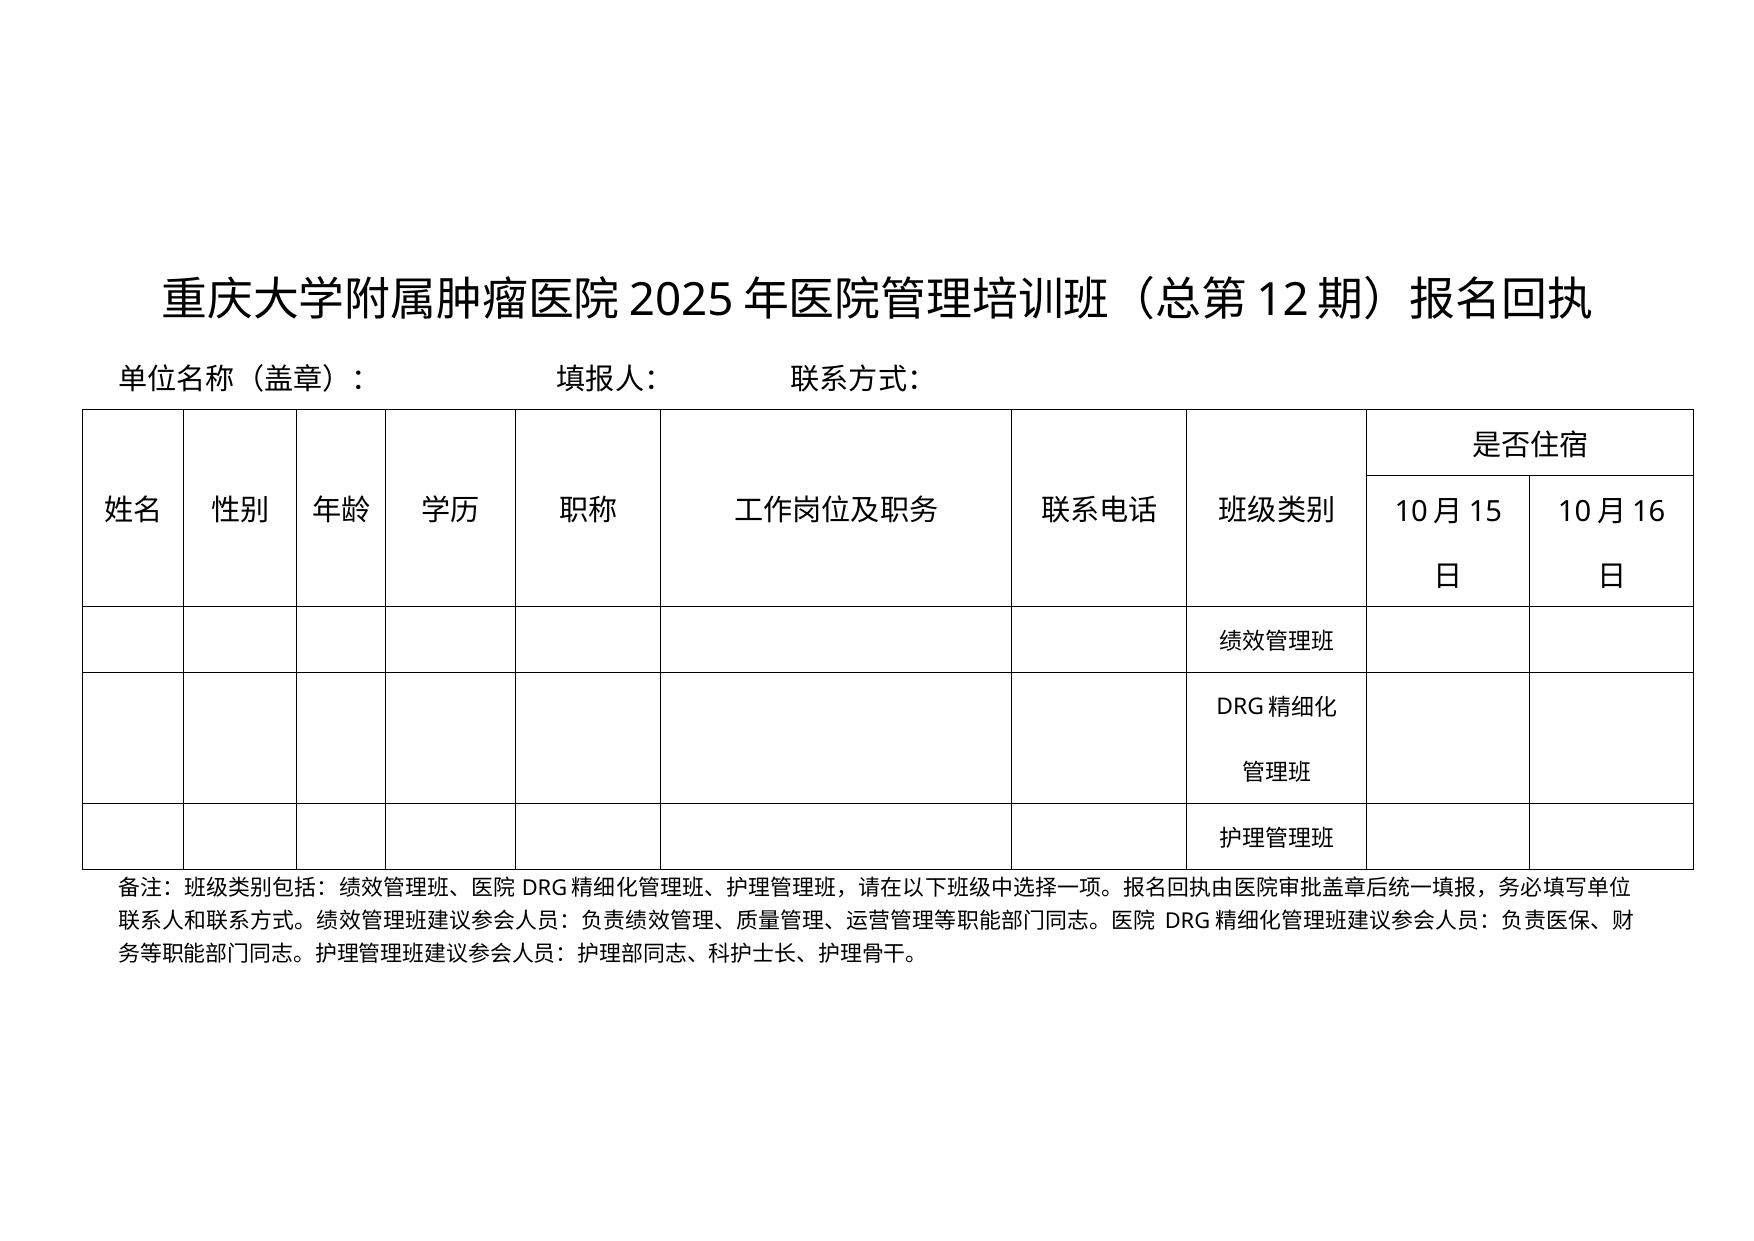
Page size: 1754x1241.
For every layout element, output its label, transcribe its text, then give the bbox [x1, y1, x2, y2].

table_header 职称 [516, 410, 660, 606]
table_cell [1530, 607, 1693, 672]
table_cell [1367, 804, 1529, 869]
table_cell [184, 607, 296, 672]
table_cell [184, 804, 296, 869]
table_cell [1012, 673, 1186, 803]
text 单位名称（盖章）： 填报人： 联系方式： [118, 344, 1636, 409]
table_cell [297, 804, 385, 869]
table_cell [516, 673, 660, 803]
table_cell [1367, 673, 1529, 803]
table_cell [661, 804, 1011, 869]
table_cell 10月16日 [1530, 476, 1693, 606]
table_cell [386, 804, 515, 869]
table_cell [83, 673, 183, 803]
table_cell [661, 607, 1011, 672]
table_cell [386, 673, 515, 803]
table_header 姓名 [83, 410, 183, 606]
table_cell [83, 804, 183, 869]
table_cell [1367, 607, 1529, 672]
table_cell [1530, 673, 1693, 803]
table_header 性别 [184, 410, 296, 606]
table_cell [184, 673, 296, 803]
table_cell [1012, 804, 1186, 869]
table_cell [661, 673, 1011, 803]
table_header 班级类别 [1187, 410, 1366, 606]
table_header 年龄 [297, 410, 385, 606]
text 重庆大学附属肿瘤医院2025年医院管理培训班（总第12期）报名回执 [118, 246, 1636, 344]
table_cell 10月15日 [1367, 476, 1529, 606]
table_cell 护理管理班 [1187, 804, 1366, 869]
table_header 是否住宿 [1367, 410, 1693, 475]
text 备注：班级类别包括：绩效管理班、医院DRG精细化管理班、护理管理班，请在以下班级中选择一项。报名回执由医院审批盖章后统一填报，务必填写单位联系人和联系方式。绩效管理班建议参会人员：负责绩效管理、质量管理、运营管理等职能部门同志。医院DRG精细化管理班建议参会人员：负责医保、财务等职能部门同志。护理管理班建议参会人员：护理部同志、科护士长、护理骨干。 [118, 870, 1636, 968]
table_cell [386, 607, 515, 672]
table_header 学历 [386, 410, 515, 606]
table_cell [297, 607, 385, 672]
table_cell [83, 607, 183, 672]
table_header 联系电话 [1012, 410, 1186, 606]
table_cell [516, 607, 660, 672]
table_cell [297, 673, 385, 803]
table_header 工作岗位及职务 [661, 410, 1011, 606]
table_cell [516, 804, 660, 869]
table_cell [1012, 607, 1186, 672]
table_cell DRG精细化 管理班 [1187, 673, 1366, 803]
table_cell [1530, 804, 1693, 869]
table_cell 绩效管理班 [1187, 607, 1366, 672]
